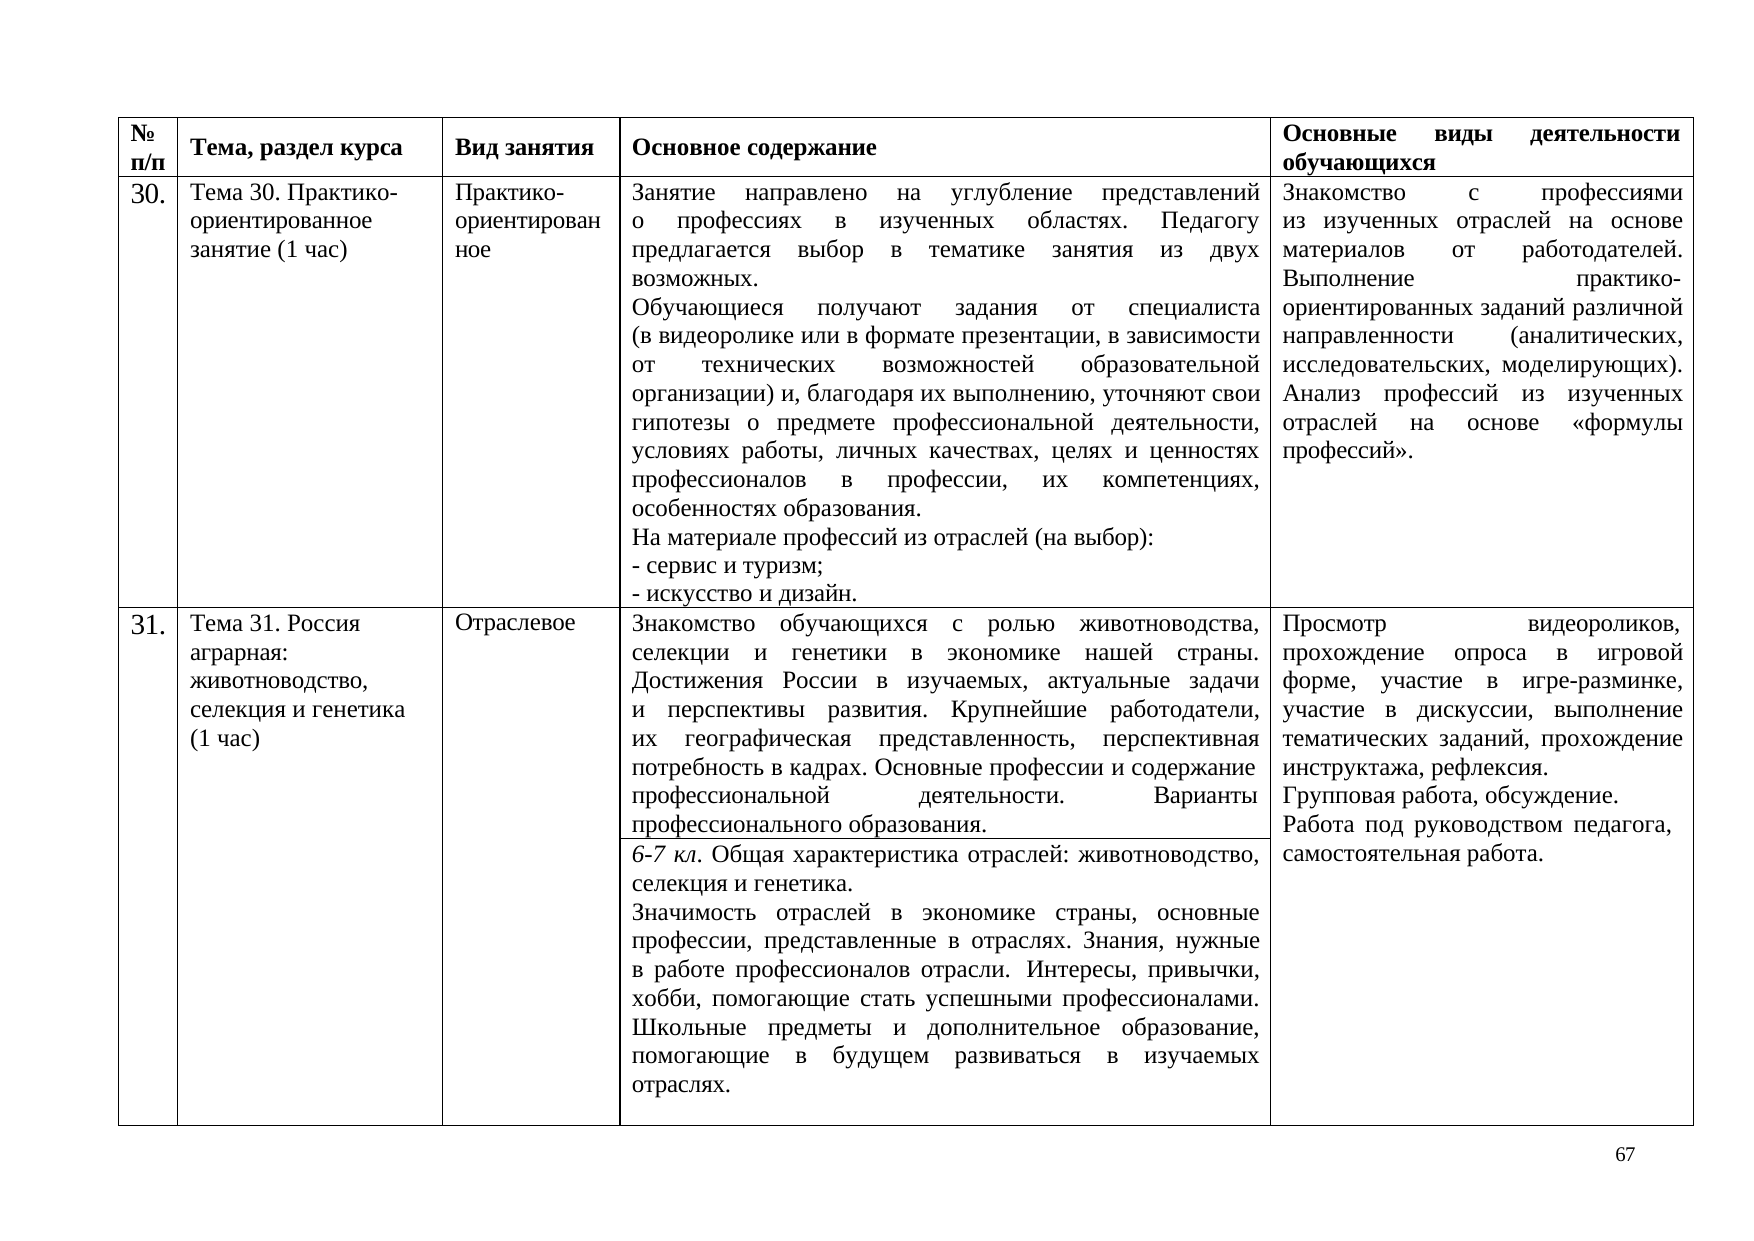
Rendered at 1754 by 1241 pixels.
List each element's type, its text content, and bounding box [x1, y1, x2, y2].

table_cell Занятие направлено на углубление представлений о профессиях в изученных областях. Педагогу предлагается выбор в тематике занятия из двух возможных. Обучающиеся получают задания от специалиста (в видеоролике или в формате презентации, в зависимости от технических возможностей образовательной организации) и, благодаря их выполнению, уточняют свои гипотезы о предмете профессиональной деятельности, условиях работы, личных качествах, целях и ценностях профессионалов в профессии, их компетенциях, особенностях образования. На материале профессий из отраслей (на выбор): сервис и туризм; искусство и дизайн. [621, 177, 1270, 607]
table_cell Просмотр видеороликов, прохождение опроса в игровой форме, участие в игре-разминке, участие в дискуссии, выполнение тематических заданий, прохождение инструктажа, рефлексия. Групповая работа, обсуждение. Работа под руководством педагога, самостоятельная работа. [1271, 608, 1693, 1125]
table_header Тема, раздел курса [178, 118, 442, 176]
table_cell Тема 31. Россия аграрная: животноводство, селекция и генетика (1 час) [178, 608, 442, 1125]
table_cell 30. [119, 177, 177, 607]
table_cell Знакомство с профессиями из изученных отраслей на основе материалов от работодателей. Выполнение практико- ориентированных заданий различной направленности (аналитических, исследовательских, моделирующих). Анализ профессий из изученных отраслей на основе «формулы профессий». [1271, 177, 1693, 607]
table_cell Знакомство обучающихся с ролью животноводства, селекции и генетики в экономике нашей страны. Достижения России в изучаемых, актуальные задачи и перспективы развития. Крупнейшие работодатели, их географическая представленность, перспективная потребность в кадрах. Основные профессии и содержание профессиональной деятельности. Варианты профессионального образования. [621, 608, 1270, 838]
table_cell Тема 30. Практико- ориентированное занятие (1 час) [178, 177, 442, 607]
table_cell Отраслевое [443, 608, 619, 1125]
table_header № п/п [119, 118, 177, 176]
table_header Основные виды деятельности обучающихся [1271, 118, 1693, 176]
table_cell 31. [119, 608, 177, 1125]
table_header Основное содержание [621, 118, 1270, 176]
table_cell 6-7 кл. Общая характеристика отраслей: животноводство, селекция и генетика. Значимость отраслей в экономике страны, основные профессии, представленные в отраслях. Знания, нужные в работе профессионалов отрасли. Интересы, привычки, хобби, помогающие стать успешными профессионалами. Школьные предметы и дополнительное образование, помогающие в будущем развиваться в изучаемых отраслях. [621, 839, 1270, 1125]
table_header Вид занятия [443, 118, 619, 176]
table_cell Практико- ориентирован ное [443, 177, 619, 607]
